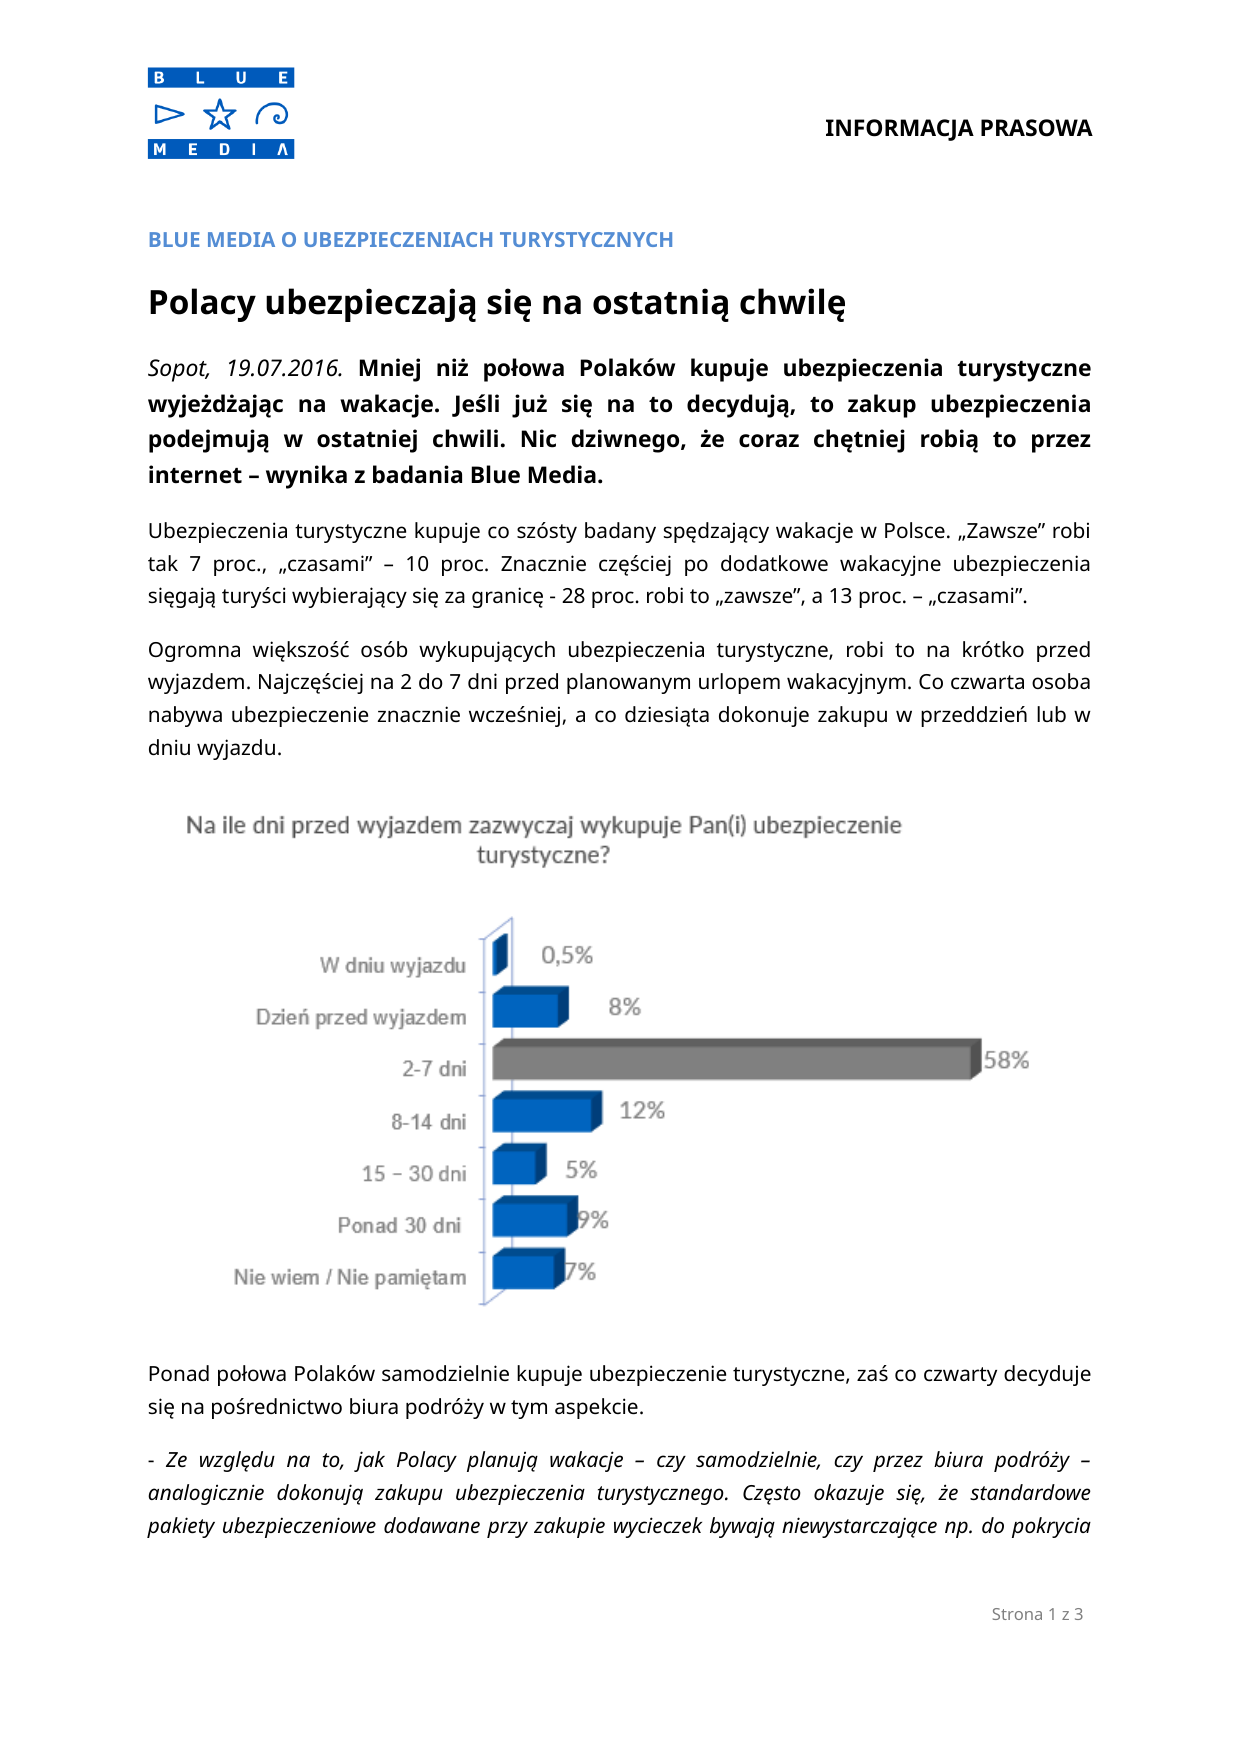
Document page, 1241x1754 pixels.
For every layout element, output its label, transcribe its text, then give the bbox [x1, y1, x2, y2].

picture [147, 786, 1054, 1335]
text BLUE MEDIA O UBEZPIECZENIACH TURYSTYCZNYCH [148, 225, 1092, 253]
text Ubezpieczenia turystyczne kupuje co szósty badany spędzający wakacje w Polsce. „Zawsze” robi tak 7 proc., „czasami” – 10 proc. Znacznie częściej po dodatkowe wakacyjne ubezpieczenia sięgają turyści wybierający się za granicę - 28 proc. robi to „zawsze”, a 13 proc. – „czasami”. [148, 516, 1092, 610]
text Ponad połowa Polaków samodzielnie kupuje ubezpieczenie turystyczne, zaś co czwarty decyduje się na pośrednictwo biura podróży w tym aspekcie. [148, 1359, 1092, 1421]
picture [147, 67, 295, 159]
text Ogromna większość osób wykupujących ubezpieczenia turystyczne, robi to na krótko przed wyjazdem. Najczęściej na 2 do 7 dni przed planowanym urlopem wakacyjnym. Co czwarta osoba nabywa ubezpieczenie znacznie wcześniej, a co dziesiąta dokonuje zakupu w przeddzień lub w dniu wyjazdu. [148, 635, 1092, 761]
text Sopot, 19.07.2016. Mniej niż połowa Polaków kupuje ubezpieczenia turystyczne wyjeżdżając na wakacje. Jeśli już się na to decydują, to zakup ubezpieczenia podejmują w ostatniej chwili. Nic dziwnego, że coraz chętniej robią to przez internet – wynika z badania Blue Media. [148, 352, 1092, 491]
text Polacy ubezpieczają się na ostatnią chwilę [148, 278, 1092, 324]
